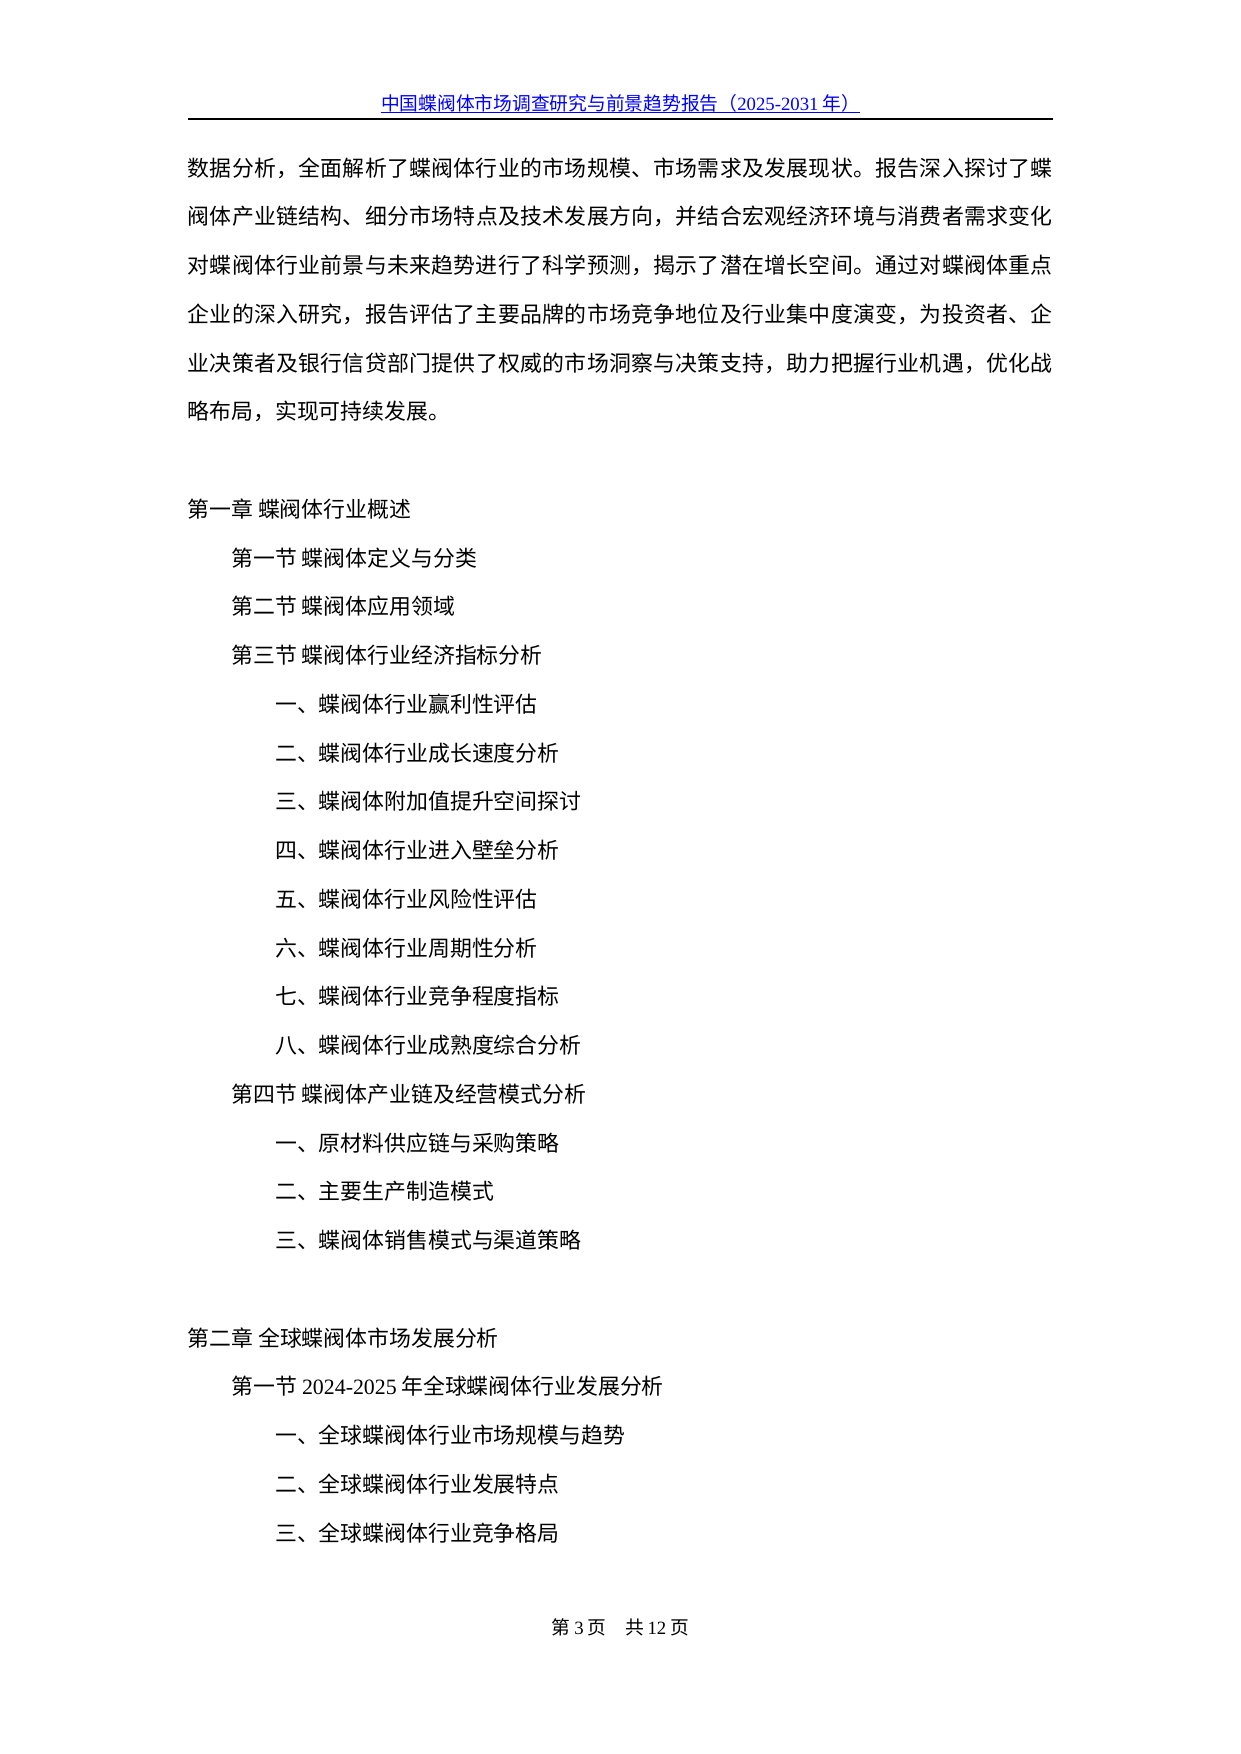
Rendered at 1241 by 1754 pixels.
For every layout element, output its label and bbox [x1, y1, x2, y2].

text [187, 150, 1053, 1548]
